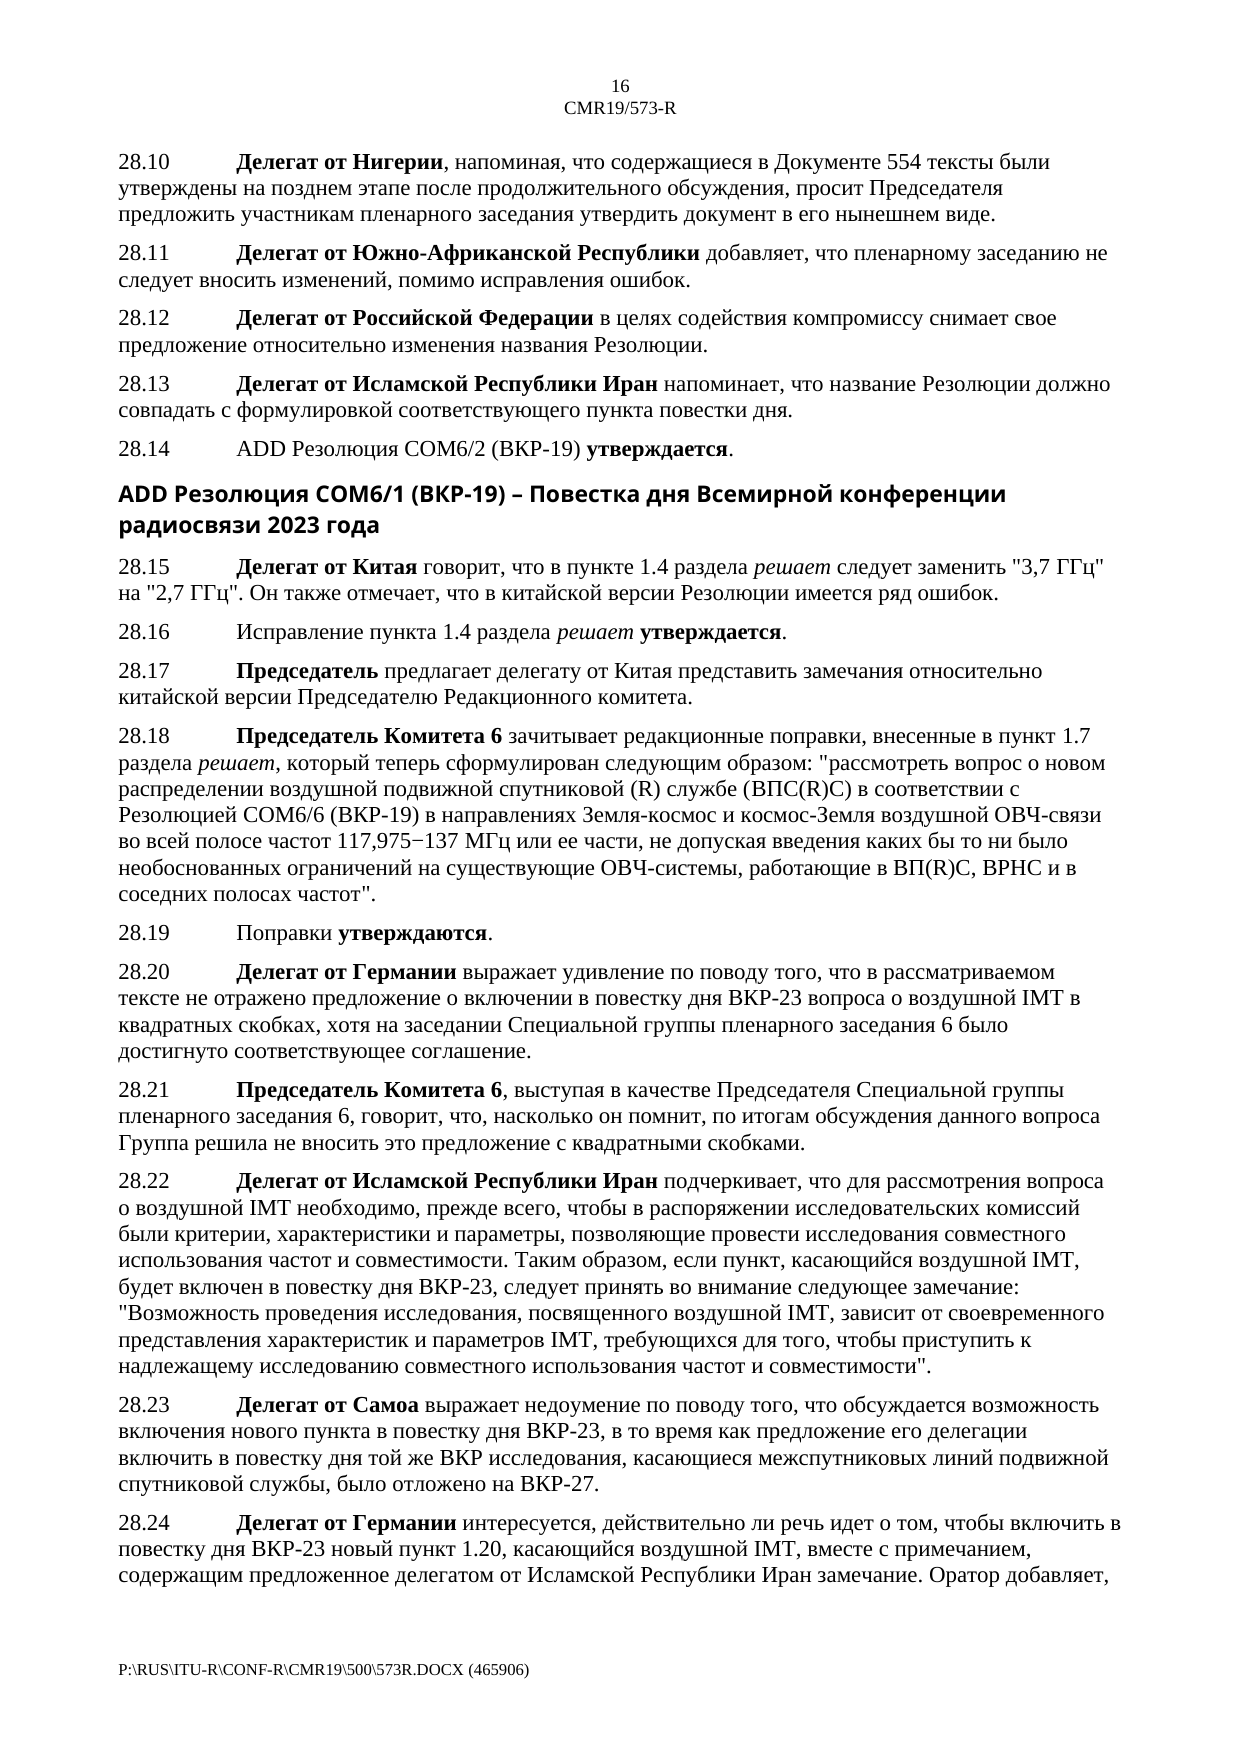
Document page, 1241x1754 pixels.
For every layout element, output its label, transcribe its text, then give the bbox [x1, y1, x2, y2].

text 28.18 Председатель Комитета 6 зачитывает редакционные поправки, внесенные в пункт 1.7 раздела решает, который теперь сформулирован следующим образом: "рассмотреть вопрос о новом распределении воздушной подвижной спутниковой (R) службе (ВПС(R)C) в соответствии с Резолюцией COM6/6 (ВКР-19) в направлениях Земля-космос и космос-Земля воздушной ОВЧ-связи во всей полосе частот 117,975−137 МГц или ее части, не допуская введения каких бы то ни было необоснованных ограничений на существующие ОВЧ-системы, работающие в ВП(R)С, ВРНС и в соседних полосах частот". [118, 722, 1122, 907]
subtitle ADD Резолюция COM6/1 (ВКР-19) – Повестка дня Всемирной конференции радиосвязи 2023 года [118, 478, 1122, 540]
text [118, 1509, 1122, 1588]
text 28.23 Делегат от Самоа выражает недоумение по поводу того, что обсуждается возможность включения нового пункта в повестку дня ВКР-23, в то время как предложение его делегации включить в повестку дня той же ВКР исследования, касающиеся межспутниковых линий подвижной спутниковой службы, было отложено на ВКР-27. [118, 1391, 1122, 1496]
text 28.15 Делегат от Китая говорит, что в пункте 1.4 раздела решает следует заменить "3,7 ГГц" на "2,7 ГГц". Он также отмечает, что в китайской версии Резолюции имеется ряд ошибок. [118, 553, 1122, 606]
text 28.12 Делегат от Российской Федерации в целях содействия компромиссу снимает свое предложение относительно изменения названия Резолюции. [118, 304, 1122, 357]
text 28.13 Делегат от Исламской Республики Иран напоминает, что название Резолюции должно совпадать с формулировкой соответствующего пункта повестки дня. [118, 370, 1122, 422]
text 28.21 Председатель Комитета 6, выступая в качестве Председателя Специальной группы пленарного заседания 6, говорит, что, насколько он помнит, по итогам обсуждения данного вопроса Группа решила не вносить это предложение с квадратными скобками. [118, 1076, 1122, 1155]
text 28.16 Исправление пункта 1.4 раздела решает утверждается. [118, 618, 1122, 644]
text 28.10 Делегат от Нигерии, напоминая, что содержащиеся в Документе 554 тексты были утверждены на позднем этапе после продолжительного обсуждения, просит Председателя предложить участникам пленарного заседания утвердить документ в его нынешнем виде. [118, 148, 1122, 227]
text 28.14 ADD Резолюция COM6/2 (ВКР-19) утверждается. [118, 435, 1122, 461]
text 28.20 Делегат от Германии выражает удивление по поводу того, что в рассматриваемом тексте не отражено предложение о включении в повестку дня ВКР-23 вопроса о воздушной IMT в квадратных скобках, хотя на заседании Специальной группы пленарного заседания 6 было достигнуто соответствующее соглашение. [118, 958, 1122, 1063]
text 28.11 Делегат от Южно-Африканской Республики добавляет, что пленарному заседанию не следует вносить изменений, помимо исправления ошибок. [118, 239, 1122, 292]
text 28.19 Поправки утверждаются. [118, 919, 1122, 946]
text 28.22 Делегат от Исламской Республики Иран подчеркивает, что для рассмотрения вопроса о воздушной IMT необходимо, прежде всего, чтобы в распоряжении исследовательских комиссий были критерии, характеристики и параметры, позволяющие провести исследования совместного использования частот и совместимости. Таким образом, если пункт, касающийся воздушной IMT, будет включен в повестку дня ВКР-23, следует принять во внимание следующее замечание: "Возможность проведения исследования, посвященного воздушной IMT, зависит от своевременного представления характеристик и параметров IMT, требующихся для того, чтобы приступить к надлежащему исследованию совместного использования частот и совместимости". [118, 1167, 1122, 1378]
text 28.17 Председатель предлагает делегату от Китая представить замечания относительно китайской версии Председателю Редакционного комитета. [118, 657, 1122, 710]
